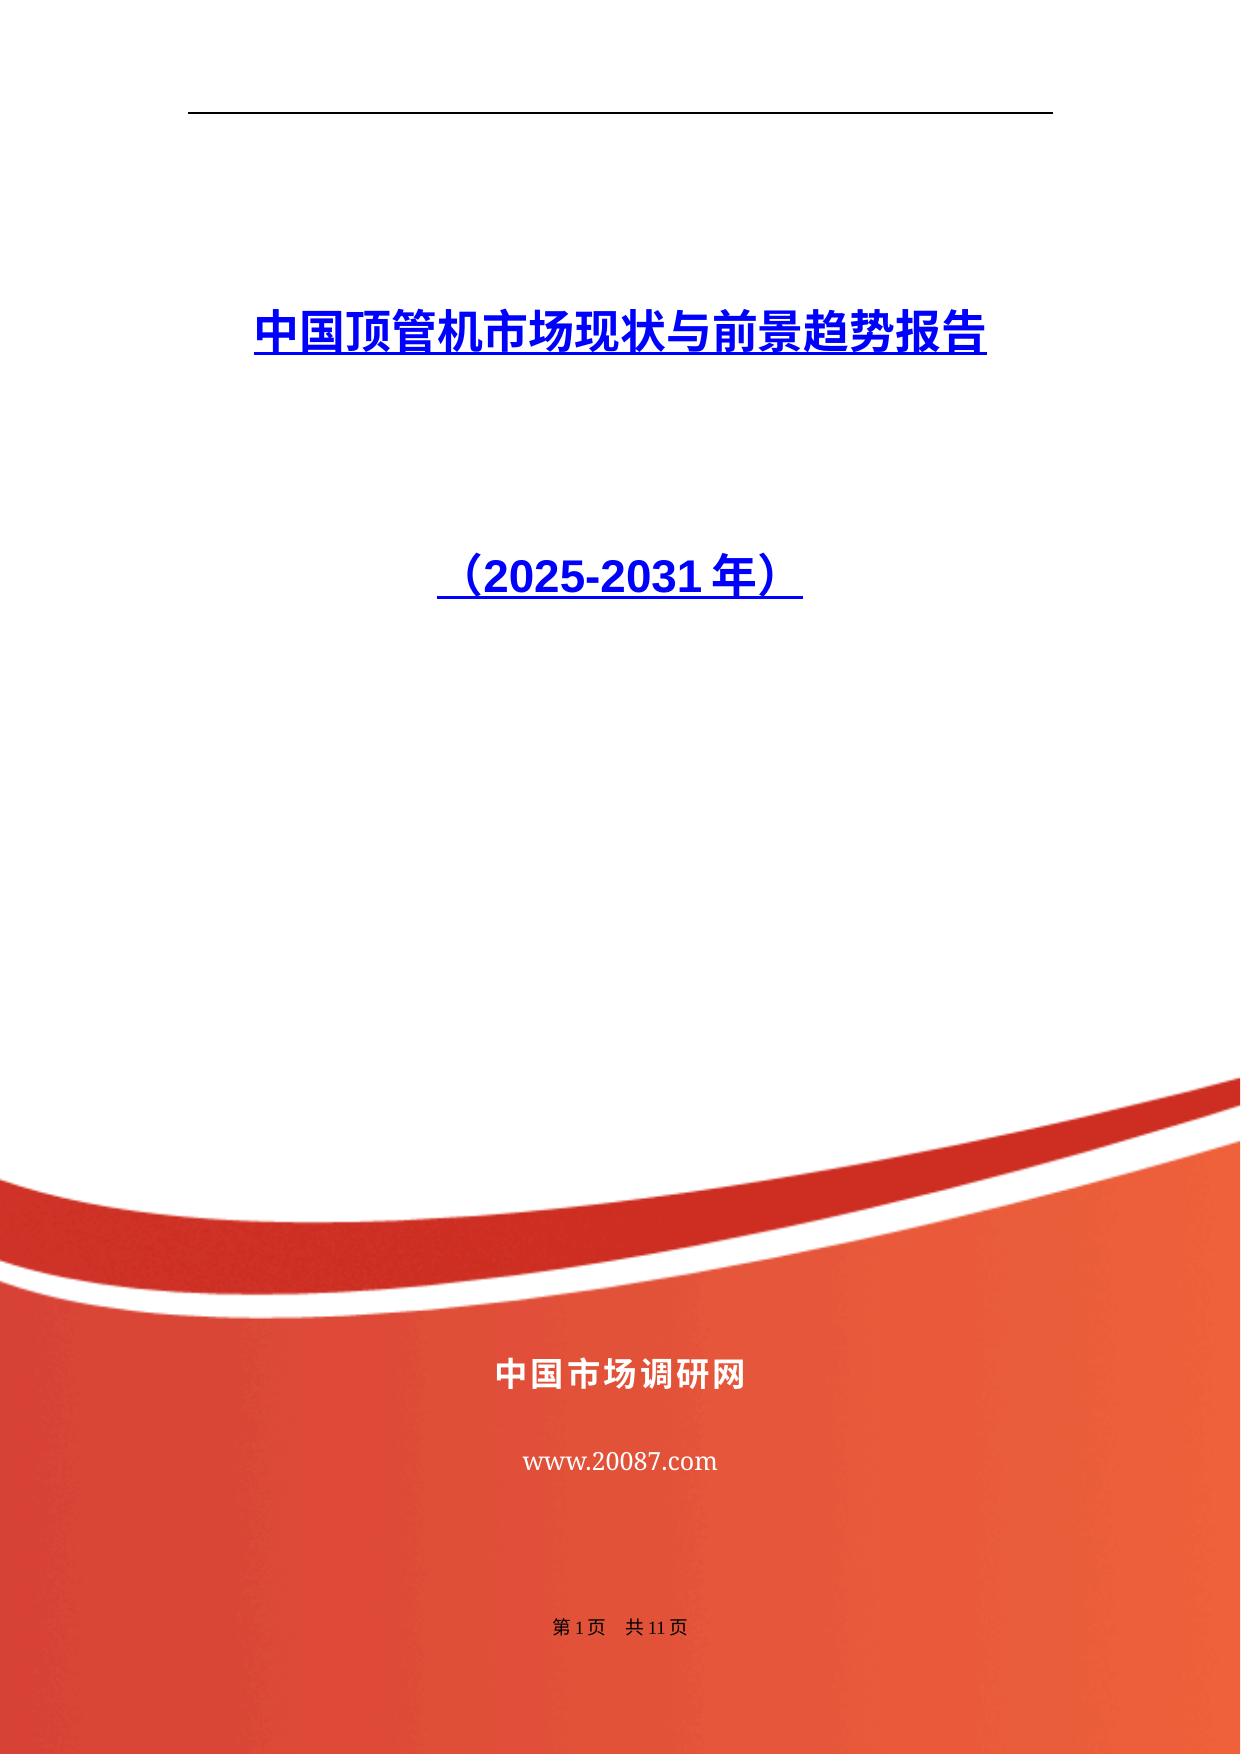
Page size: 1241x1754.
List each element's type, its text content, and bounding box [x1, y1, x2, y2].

text www.20087.com [187, 1428, 1053, 1493]
subtitle 中国市场调研网 [187, 1339, 1053, 1404]
table_header 中国顶管机市场现状与前景趋势报告（2025-2031年） [188, 207, 1053, 773]
picture [0, 1006, 1241, 1754]
